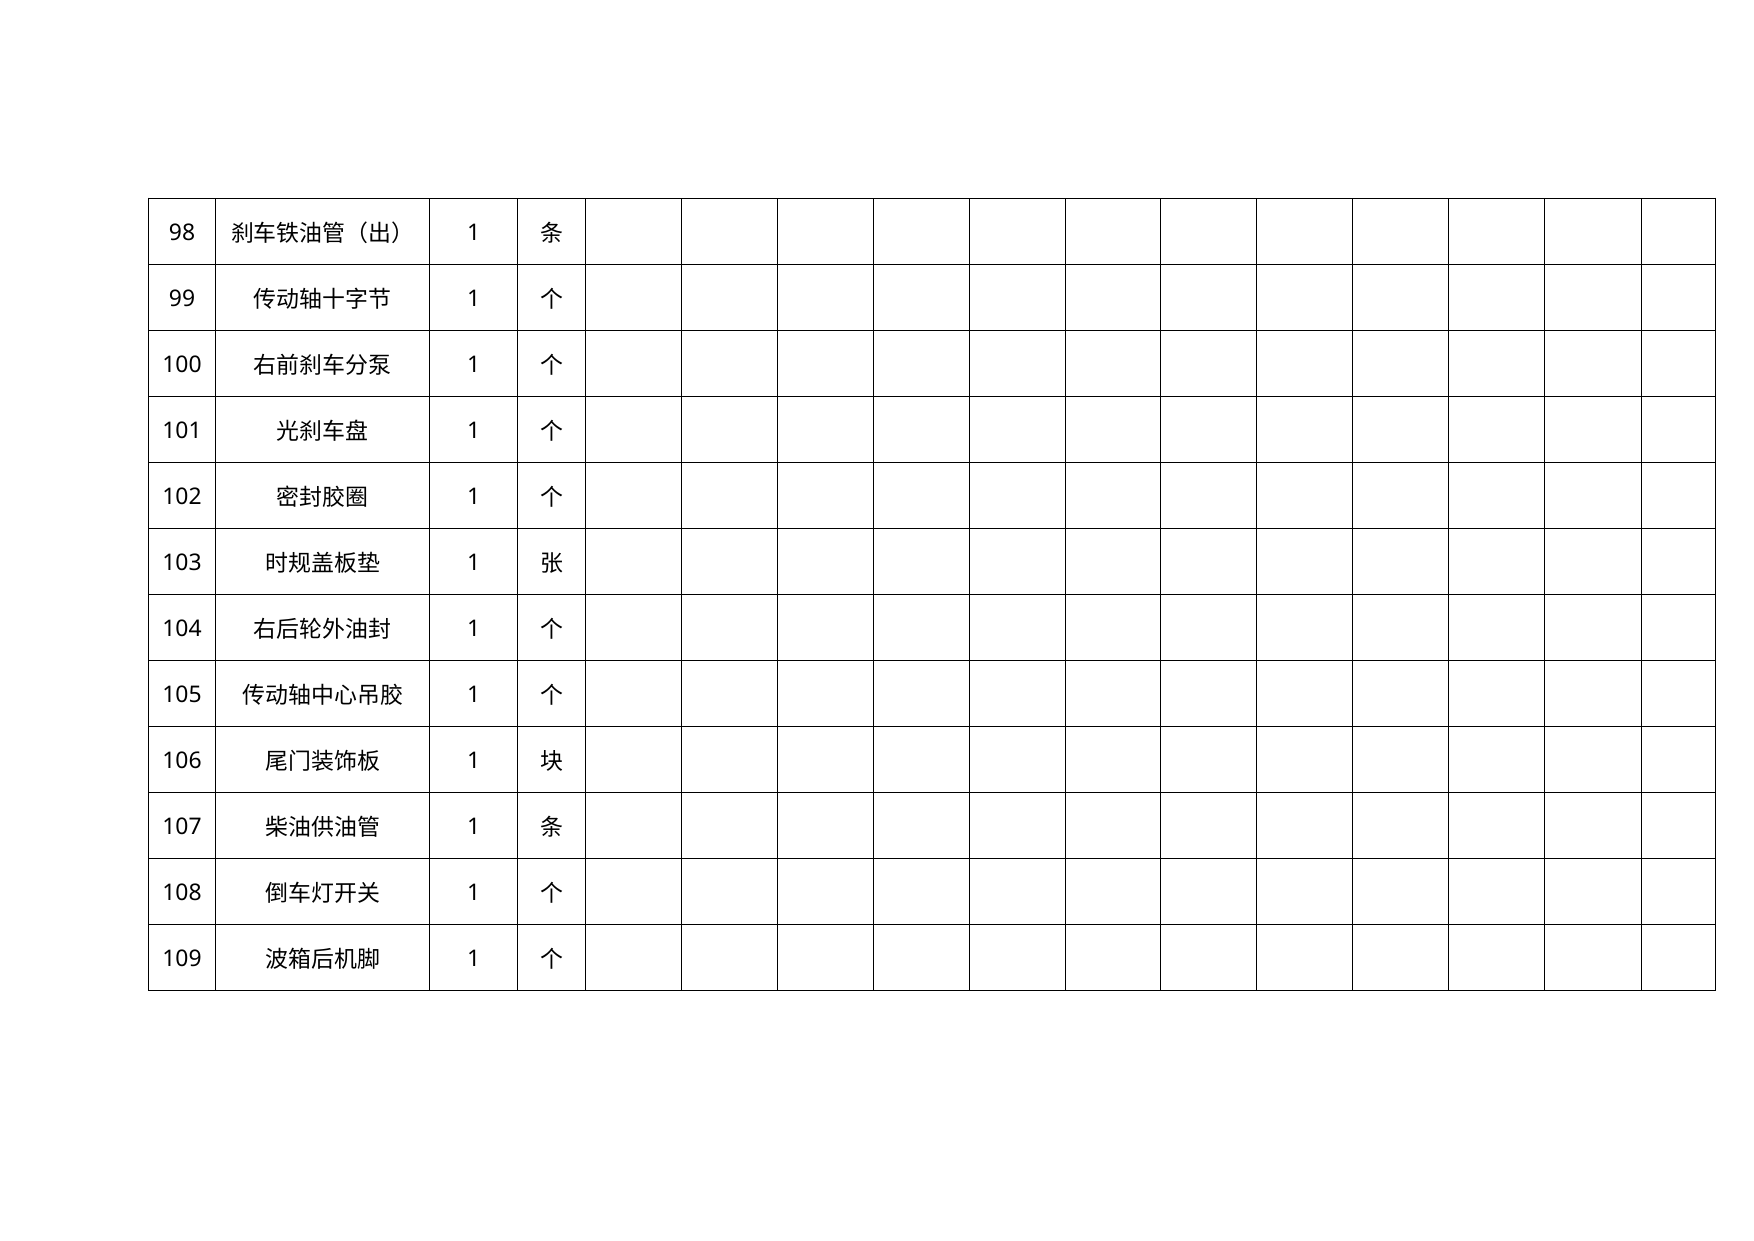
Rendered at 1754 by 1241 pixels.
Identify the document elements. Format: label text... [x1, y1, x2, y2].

table_cell 105 [149, 661, 215, 726]
table_cell [1257, 397, 1352, 462]
table_cell [1642, 661, 1715, 726]
table_cell [1642, 265, 1715, 330]
table_cell 刹车铁油管（出） [216, 199, 429, 264]
table_cell [778, 793, 873, 858]
table_cell [1449, 859, 1544, 924]
table_cell [586, 199, 681, 264]
table_cell [586, 331, 681, 396]
table_cell [1449, 595, 1544, 660]
table_cell 1 [430, 859, 517, 924]
table_cell [682, 793, 777, 858]
table_cell [1642, 529, 1715, 594]
table_cell [1257, 727, 1352, 792]
table_cell 1 [430, 925, 517, 990]
table_cell [1449, 397, 1544, 462]
table_cell [1642, 463, 1715, 528]
table_cell [1642, 199, 1715, 264]
table_cell 传动轴中心吊胶 [216, 661, 429, 726]
table_cell 101 [149, 397, 215, 462]
table_cell [1161, 727, 1256, 792]
table_cell 1 [430, 463, 517, 528]
table_cell 1 [430, 727, 517, 792]
table_cell [1066, 859, 1160, 924]
table_cell [1161, 661, 1256, 726]
table_cell [586, 925, 681, 990]
table_cell [1353, 397, 1448, 462]
table_cell [1161, 595, 1256, 660]
table_cell [1353, 595, 1448, 660]
table_cell [1161, 397, 1256, 462]
table_cell [874, 661, 969, 726]
table_cell 99 [149, 265, 215, 330]
table_cell [874, 331, 969, 396]
table_cell 1 [430, 595, 517, 660]
table_cell [874, 463, 969, 528]
table_cell 1 [430, 529, 517, 594]
table_cell [1545, 727, 1641, 792]
table_cell 102 [149, 463, 215, 528]
table_cell [1545, 397, 1641, 462]
table_cell [682, 529, 777, 594]
table_cell 1 [430, 793, 517, 858]
table_cell 右前刹车分泵 [216, 331, 429, 396]
table_cell [1642, 793, 1715, 858]
table_cell [1353, 925, 1448, 990]
table_cell 光刹车盘 [216, 397, 429, 462]
table_cell [1066, 661, 1160, 726]
table_cell [1161, 463, 1256, 528]
table_cell [1642, 331, 1715, 396]
table_cell [586, 859, 681, 924]
table_cell [874, 793, 969, 858]
table_cell 尾门装饰板 [216, 727, 429, 792]
table_cell 个 [518, 265, 585, 330]
table_cell 100 [149, 331, 215, 396]
table_cell 个 [518, 925, 585, 990]
table_cell 106 [149, 727, 215, 792]
table_cell 1 [430, 199, 517, 264]
table_cell 柴油供油管 [216, 793, 429, 858]
table_cell 条 [518, 793, 585, 858]
table_cell 波箱后机脚 [216, 925, 429, 990]
table_cell 1 [430, 265, 517, 330]
table_cell [1545, 661, 1641, 726]
table_cell [1449, 463, 1544, 528]
table_cell [1257, 529, 1352, 594]
table_cell [682, 463, 777, 528]
table_cell [778, 397, 873, 462]
table_cell 98 [149, 199, 215, 264]
table_cell [874, 265, 969, 330]
table_cell 个 [518, 331, 585, 396]
table_cell [1257, 199, 1352, 264]
table_cell [1161, 199, 1256, 264]
table_cell [682, 199, 777, 264]
table_cell [682, 859, 777, 924]
table_cell [874, 859, 969, 924]
table_cell [1257, 859, 1352, 924]
table_cell [1257, 265, 1352, 330]
table_cell 右后轮外油封 [216, 595, 429, 660]
table_cell [1066, 397, 1160, 462]
table_cell [586, 397, 681, 462]
table_cell [1066, 925, 1160, 990]
table_cell [1353, 727, 1448, 792]
table_cell [1066, 463, 1160, 528]
table_cell [1545, 331, 1641, 396]
table_cell [1642, 727, 1715, 792]
table_cell [1642, 397, 1715, 462]
table_cell [874, 727, 969, 792]
table_cell [1545, 463, 1641, 528]
table_cell 104 [149, 595, 215, 660]
table_cell [1449, 925, 1544, 990]
table_cell [778, 925, 873, 990]
table_cell [1353, 331, 1448, 396]
table_cell [1642, 859, 1715, 924]
table_cell 密封胶圈 [216, 463, 429, 528]
table_cell 条 [518, 199, 585, 264]
table_cell [1257, 925, 1352, 990]
table_cell [1066, 727, 1160, 792]
table_cell [1545, 265, 1641, 330]
table_cell 传动轴十字节 [216, 265, 429, 330]
table_cell [1545, 925, 1641, 990]
table_cell [970, 793, 1065, 858]
table_cell [682, 397, 777, 462]
table_cell [1449, 661, 1544, 726]
table_cell [1545, 793, 1641, 858]
table_cell [1066, 265, 1160, 330]
table_cell [586, 529, 681, 594]
table_cell 个 [518, 595, 585, 660]
table_cell [1161, 265, 1256, 330]
table_cell 张 [518, 529, 585, 594]
table_cell [778, 265, 873, 330]
table_cell [970, 331, 1065, 396]
table_cell 个 [518, 463, 585, 528]
table_cell [1642, 925, 1715, 990]
table_cell [1066, 331, 1160, 396]
table_cell 时规盖板垫 [216, 529, 429, 594]
table_cell [586, 595, 681, 660]
table_cell [1257, 793, 1352, 858]
table_cell [778, 463, 873, 528]
table_cell [970, 397, 1065, 462]
table_cell [682, 925, 777, 990]
table_cell [970, 859, 1065, 924]
table_cell [778, 199, 873, 264]
table_cell [1353, 793, 1448, 858]
table_cell [874, 397, 969, 462]
table_cell [682, 595, 777, 660]
table_cell [1449, 265, 1544, 330]
table_cell [1257, 595, 1352, 660]
table_cell [1353, 463, 1448, 528]
table_cell 个 [518, 661, 585, 726]
table_cell [970, 463, 1065, 528]
table_cell [1353, 529, 1448, 594]
table_cell 块 [518, 727, 585, 792]
table_cell [1353, 859, 1448, 924]
table_cell [1449, 793, 1544, 858]
table_cell [1066, 199, 1160, 264]
table_cell [586, 463, 681, 528]
table_cell [778, 727, 873, 792]
table_cell [586, 727, 681, 792]
table_cell [970, 265, 1065, 330]
table_cell [1545, 595, 1641, 660]
table_cell [970, 529, 1065, 594]
table_cell 108 [149, 859, 215, 924]
table_cell 个 [518, 397, 585, 462]
table_cell 1 [430, 397, 517, 462]
table_cell 1 [430, 331, 517, 396]
table_cell 103 [149, 529, 215, 594]
table_cell [1257, 331, 1352, 396]
table_cell [1642, 595, 1715, 660]
table_cell [1161, 331, 1256, 396]
table_cell [778, 331, 873, 396]
table_cell [970, 595, 1065, 660]
table_cell 107 [149, 793, 215, 858]
table_cell [1161, 859, 1256, 924]
table_cell [874, 199, 969, 264]
table_cell [1066, 529, 1160, 594]
table_cell [874, 925, 969, 990]
table_cell [682, 661, 777, 726]
table_cell [1066, 793, 1160, 858]
table_cell [970, 925, 1065, 990]
table_cell [874, 529, 969, 594]
table_cell 109 [149, 925, 215, 990]
table_cell [1449, 199, 1544, 264]
table_cell [1545, 529, 1641, 594]
table_cell [1066, 595, 1160, 660]
table_cell [1257, 463, 1352, 528]
table_cell [778, 595, 873, 660]
table_cell [1449, 727, 1544, 792]
table_cell [1545, 859, 1641, 924]
table_cell [586, 265, 681, 330]
table_cell [778, 529, 873, 594]
table_cell [1161, 793, 1256, 858]
table_cell [970, 661, 1065, 726]
table_cell [586, 661, 681, 726]
table_cell [682, 331, 777, 396]
table_cell [586, 793, 681, 858]
table_cell [1353, 661, 1448, 726]
table_cell [1353, 265, 1448, 330]
table_cell [874, 595, 969, 660]
table_cell [1257, 661, 1352, 726]
table_cell 倒车灯开关 [216, 859, 429, 924]
table_cell [1161, 529, 1256, 594]
table_cell 个 [518, 859, 585, 924]
table_cell 1 [430, 661, 517, 726]
table_cell [970, 727, 1065, 792]
table_cell [1449, 331, 1544, 396]
table_cell [1449, 529, 1544, 594]
table_cell [1545, 199, 1641, 264]
table_cell [778, 859, 873, 924]
table_cell [682, 727, 777, 792]
table_cell [1353, 199, 1448, 264]
table_cell [1161, 925, 1256, 990]
table_cell [970, 199, 1065, 264]
table_cell [682, 265, 777, 330]
table_cell [778, 661, 873, 726]
